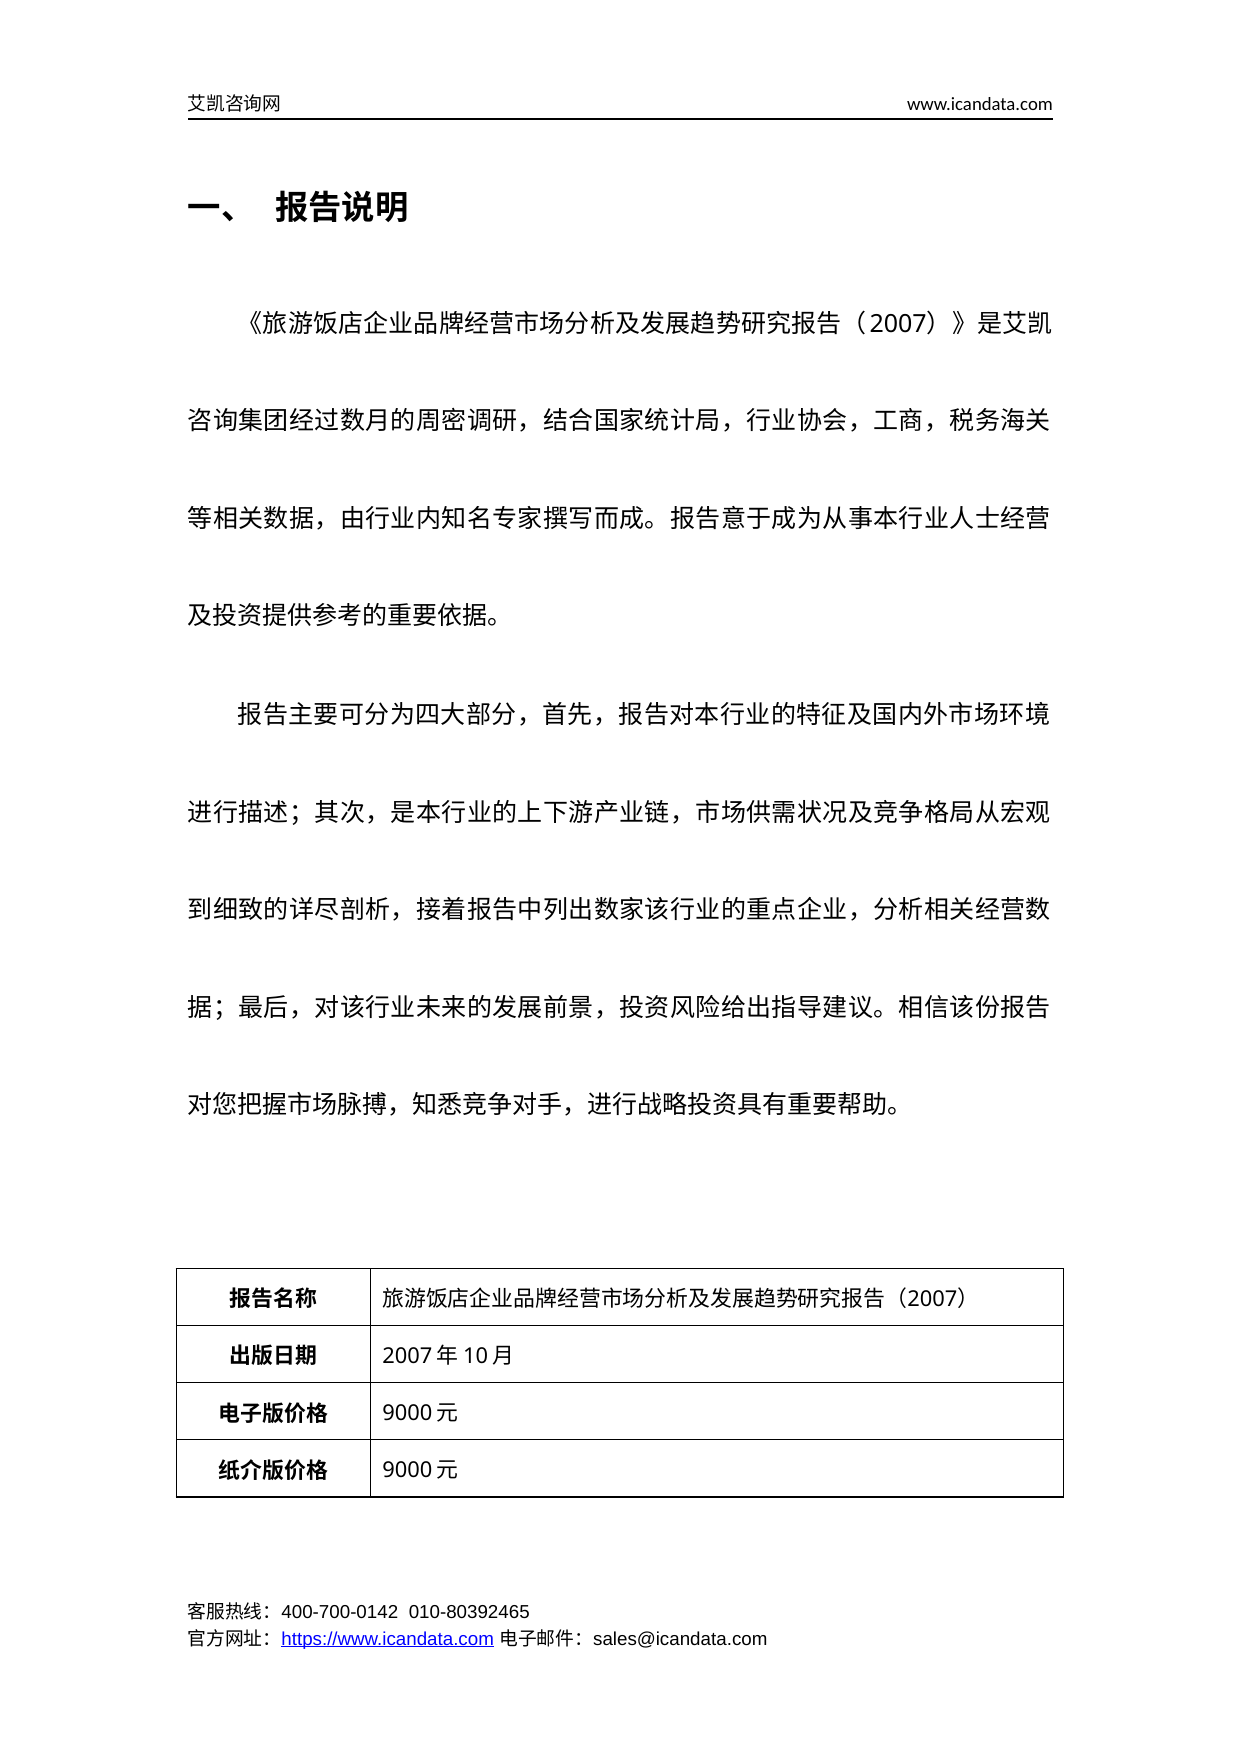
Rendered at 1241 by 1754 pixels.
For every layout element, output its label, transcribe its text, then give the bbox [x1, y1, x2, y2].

table_cell 纸介版价格 [177, 1440, 370, 1496]
table_header 报告名称 [177, 1269, 370, 1325]
table_cell 出版日期 [177, 1326, 370, 1382]
table_cell 9000元 [371, 1440, 1063, 1496]
text 报告主要可分为四大部分，首先，报告对本行业的特征及国内外市场环境进行描述；其次，是本行业的上下游产业链，市场供需状况及竞争格局从宏观到细致的详尽剖析，接着报告中列出数家该行业的重点企业，分析相关经营数据；最后，对该行业未来的发展前景，投资风险给出指导建议。相信该份报告对您把握市场脉搏，知悉竞争对手，进行战略投资具有重要帮助。 [187, 681, 1053, 1136]
subtitle 报告说明 [187, 172, 1053, 237]
table_cell 2007年10月 [371, 1326, 1063, 1382]
text 《旅游饭店企业品牌经营市场分析及发展趋势研究报告（2007）》是艾凯咨询集团经过数月的周密调研，结合国家统计局，行业协会，工商，税务海关等相关数据，由行业内知名专家撰写而成。报告意于成为从事本行业人士经营及投资提供参考的重要依据。 [187, 289, 1053, 646]
table_header 旅游饭店企业品牌经营市场分析及发展趋势研究报告（2007） [371, 1269, 1063, 1325]
table_cell 电子版价格 [177, 1383, 370, 1439]
table_cell 9000元 [371, 1383, 1063, 1439]
